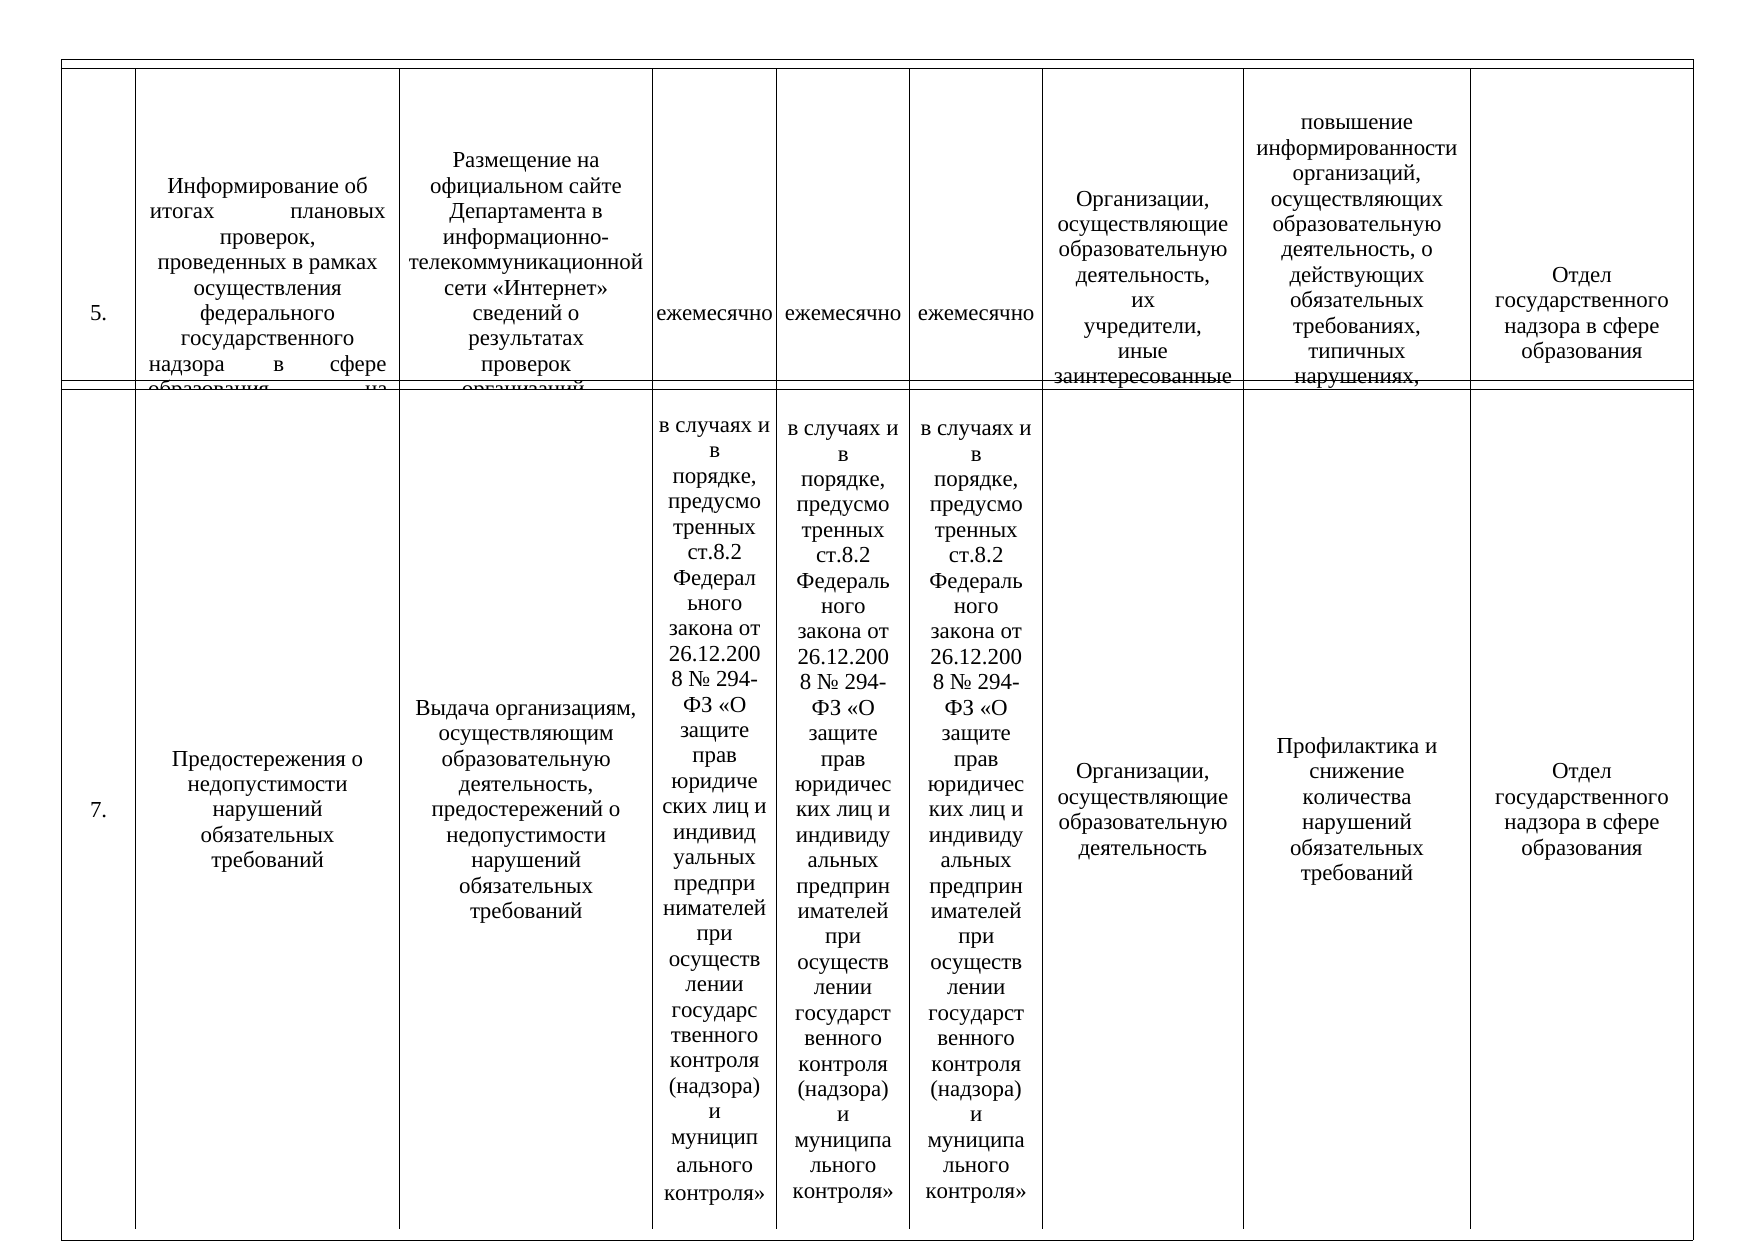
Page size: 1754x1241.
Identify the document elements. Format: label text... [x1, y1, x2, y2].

table_header Отдел государственного надзора в сфере образования [1471, 69, 1693, 380]
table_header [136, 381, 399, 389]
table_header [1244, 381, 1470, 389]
table_header Предостережения о недопустимости нарушений обязательных требований [136, 390, 399, 1229]
table_header Организации, осуществляющие образовательную деятельность, их учредители, иные заинтересованные лица и организации [1043, 69, 1243, 380]
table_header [1471, 390, 1693, 1229]
table_header Информирование об итогах плановых проверок, проведенных в рамках осуществления федерального государственного надзора в сфере образования на официальном сайте Департамента [136, 69, 399, 380]
table_header в случаях и в порядке, предусмо тренных ст.8.2 Федераль ного закона от 26.12.200 8 № 294- ФЗ «О защите прав юридичес ких лиц и индивиду альных предприн имателей при осуществ лении государст венного контроля (надзора) и муниципа льного контроля» [910, 390, 1042, 1229]
table_header в случаях и в порядке, предусмо тренных ст.8.2 Федераль ного закона от 26.12.200 8 № 294- ФЗ «О защите прав юридичес ких лиц и индивиду альных предприн имателей при осуществ лении государст венного контроля (надзора) и муниципа льного контроля» [777, 390, 909, 1229]
table_header Выдача организациям, осуществляющим образовательную деятельность, предостережений о недопустимости нарушений обязательных требований [400, 390, 652, 1229]
table_header в случаях и в порядке, предусмо тренных ст.8.2 Федерал ьного закона от 26.12.200 8 № 294- ФЗ «О защите прав юридиче ских лиц и индивид уальных предпри нимателей при осуществ лении государс твенного контроля (надзора) и муницип ального контроля» [653, 390, 776, 1229]
table_header повышение информированности организаций, осуществляющих образовательную деятельность, о действующих обязательных требованиях, типичных нарушениях, снижение количества нарушений обязательных требований [1244, 69, 1470, 380]
table_header Размещение на официальном сайте Департамента в информационно- телекоммуникационной сети «Интернет» сведений о результатах проверок организаций, осуществляющих образовательную деятельность [400, 69, 652, 380]
table_header ежемесячно [653, 69, 776, 380]
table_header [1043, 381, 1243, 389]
table_header 5. [62, 69, 135, 380]
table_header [1244, 390, 1470, 1229]
table_header ежемесячно [910, 69, 1042, 380]
table_header ежемесячно [777, 69, 909, 380]
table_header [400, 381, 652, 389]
table_header 7. [62, 390, 135, 1229]
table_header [1043, 390, 1243, 1229]
